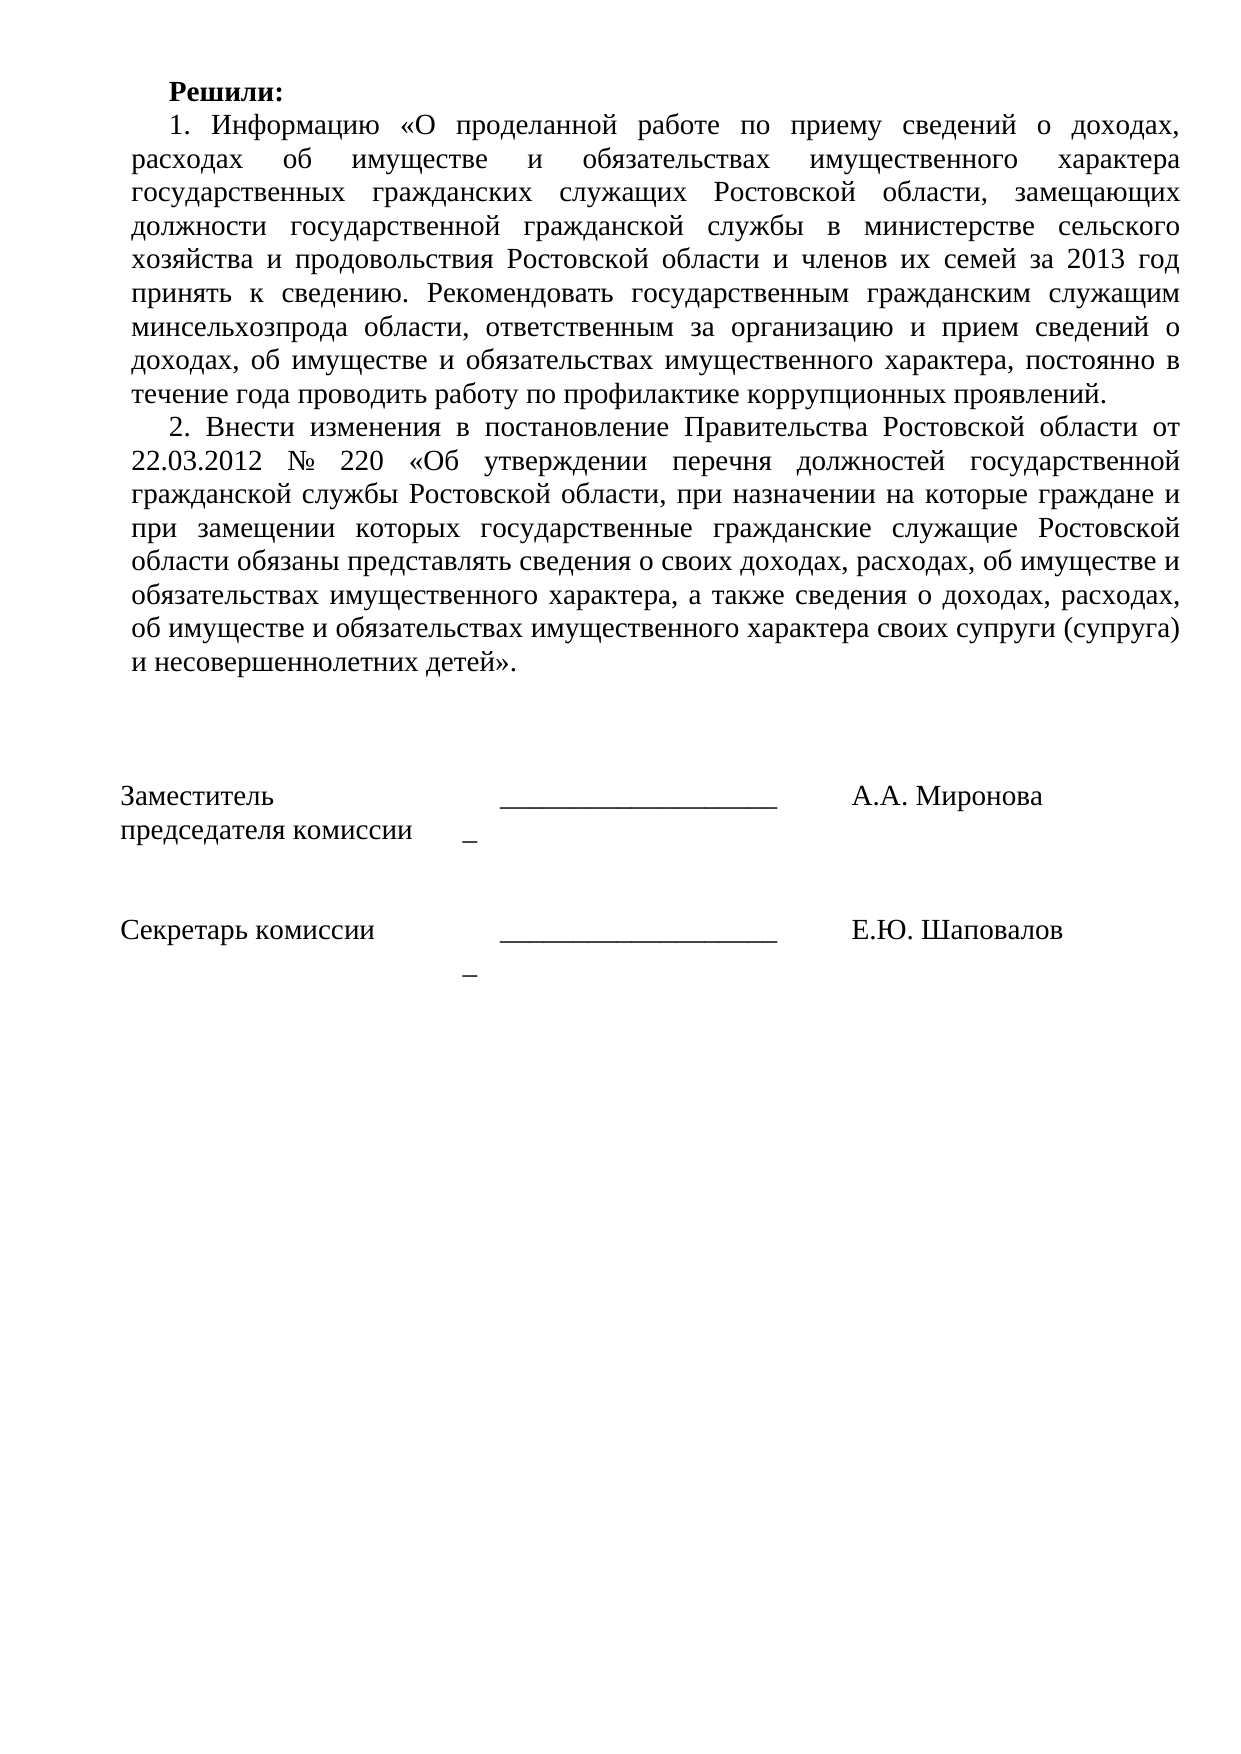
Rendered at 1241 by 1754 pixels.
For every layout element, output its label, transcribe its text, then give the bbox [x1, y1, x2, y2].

text 1. Информацию «О проделанной работе по приему сведений о доходах, расходах об имуществе и обязательствах имущественного характера государственных гражданских служащих Ростовской области, замещающих должности государственной гражданской службы в министерстве сельского хозяйства и продовольствия Ростовской области и членов их семей за 2013 год принять к сведению. Рекомендовать государственным гражданским служащим минсельхозпрода области, ответственным за организацию и прием сведений о доходах, об имуществе и обязательствах имущественного характера, постоянно в течение года проводить работу по профилактике коррупционных проявлений. [131, 107, 1181, 409]
table_header ____________________ [451, 778, 803, 912]
table_header А.А. Миронова [803, 778, 1145, 912]
table_cell ____________________ [451, 913, 803, 1000]
table_header Заместитель председателя комиссии [109, 778, 451, 912]
table_cell Е.Ю. Шаповалов [803, 913, 1145, 1000]
text 2. Внести изменения в постановление Правительства Ростовской области от 22.03.2012 № 220 «Об утверждении перечня должностей государственной гражданской службы Ростовской области, при назначении на которые граждане и при замещении которых государственные гражданские служащие Ростовской области обязаны представлять сведения о своих доходах, расходах, об имуществе и обязательствах имущественного характера, а также сведения о доходах, расходах, об имуществе и обязательствах имущественного характера своих супруги (супруга) и несовершеннолетних детей». [131, 409, 1181, 678]
text Решили: [131, 74, 1181, 107]
table_cell Секретарь комиссии [109, 913, 451, 1000]
